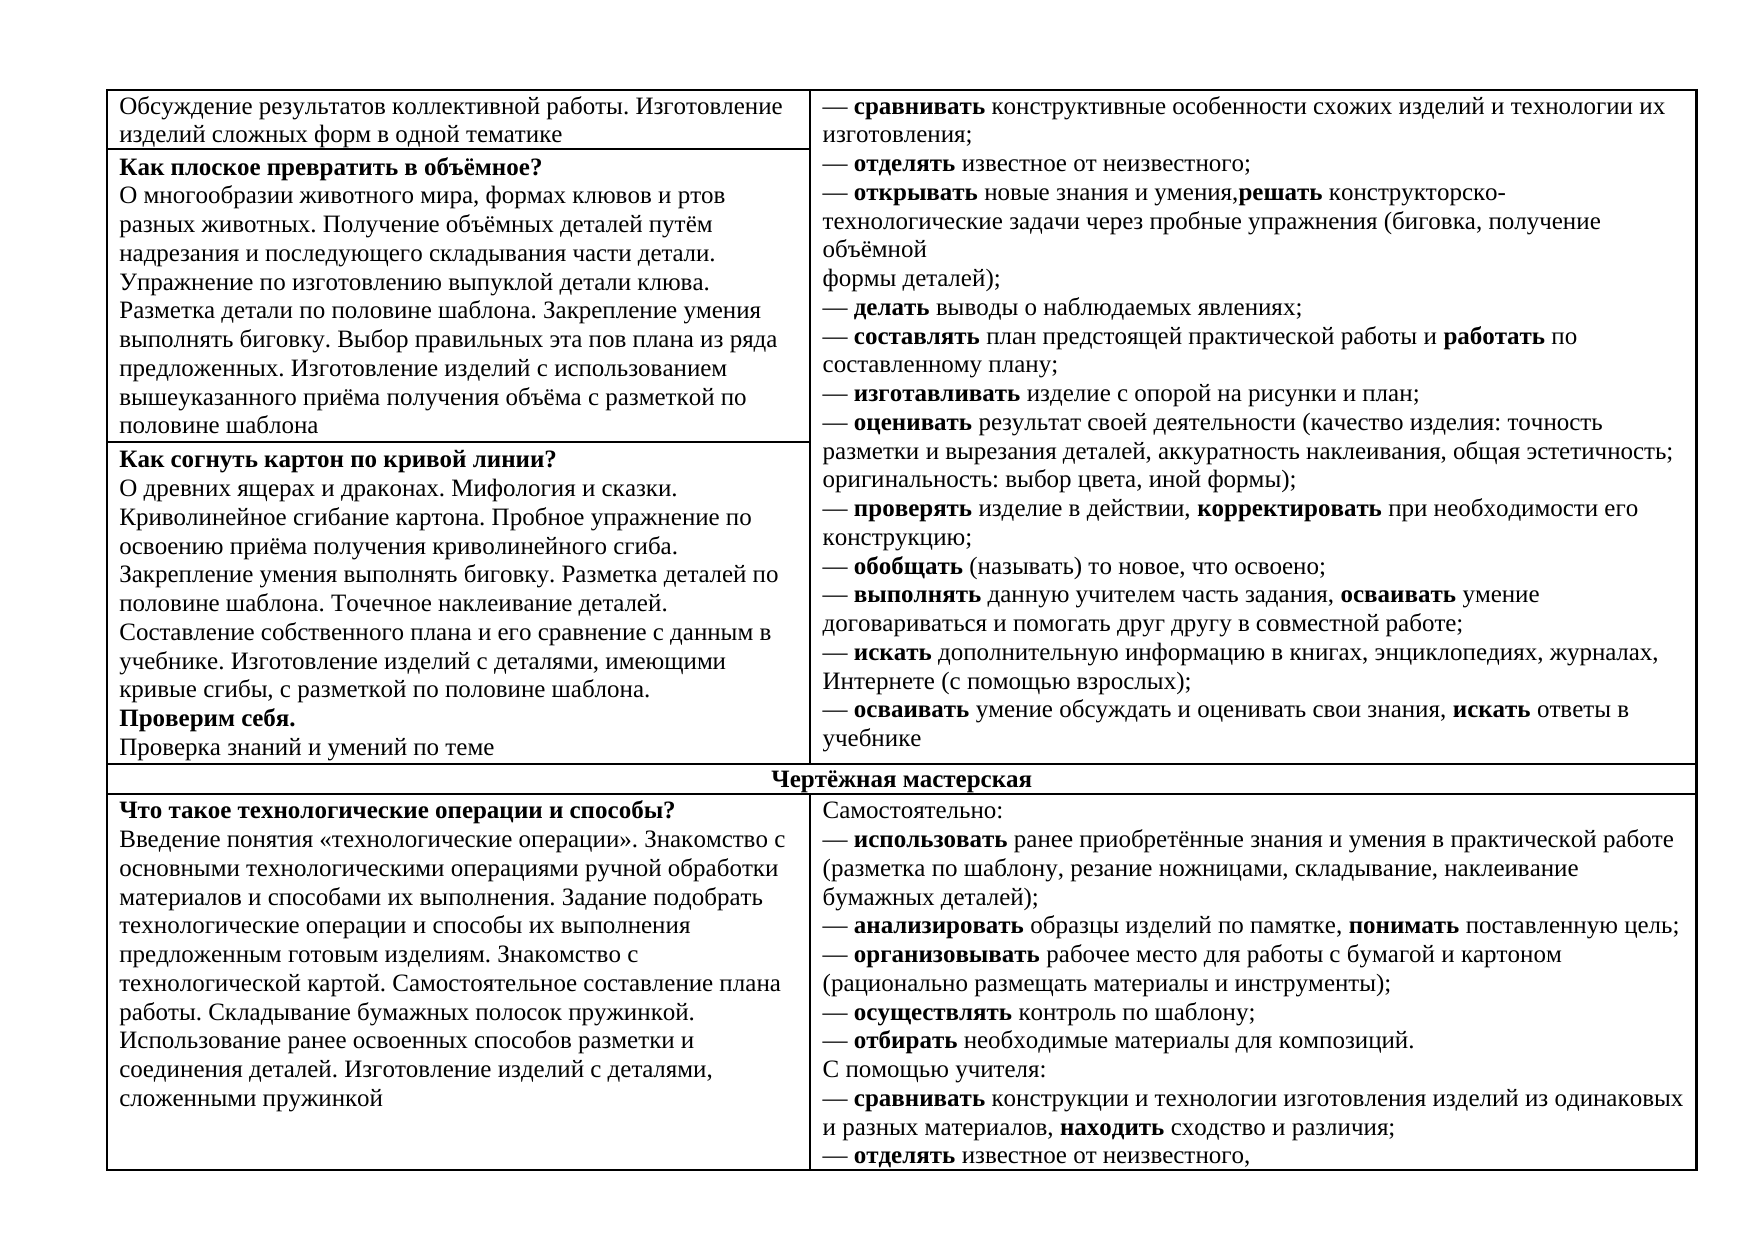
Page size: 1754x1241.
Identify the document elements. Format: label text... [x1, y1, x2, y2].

table_cell Как согнуть картон по кривой линии? О древних ящерах и драконах. Мифология и сказки. Криволинейное сгибание картона. Пробное упражнение по освоению приёма получения криволинейного сгиба. Закрепление умения выполнять биговку. Разметка деталей по половине шаблона. Точечное наклеивание деталей. Составление собственного плана и его сравнение с данным в учебнике. Изготовление изделий с деталями, имеющими кривые сгибы, с разметкой по половине шаблона. Проверим себя. Проверка знаний и умений по теме [108, 443, 809, 762]
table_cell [811, 91, 1695, 762]
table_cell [108, 91, 809, 148]
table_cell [811, 795, 1695, 1169]
table_cell Как плоское превратить в объёмное? О многообразии животного мира, формах клювов и ртов разных животных. Получение объёмных деталей путём надрезания и последующего складывания части детали. Упражнение по изготовлению выпуклой детали клюва. Разметка детали по половине шаблона. Закрепление умения выполнять биговку. Выбор правильных эта пов плана из ряда предложенных. Изготовление изделий с использованием вышеуказанного приёма получения объёма с разметкой по половине шаблона [108, 150, 809, 441]
table_cell Чертёжная мастерская [108, 765, 1695, 793]
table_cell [108, 795, 809, 1169]
